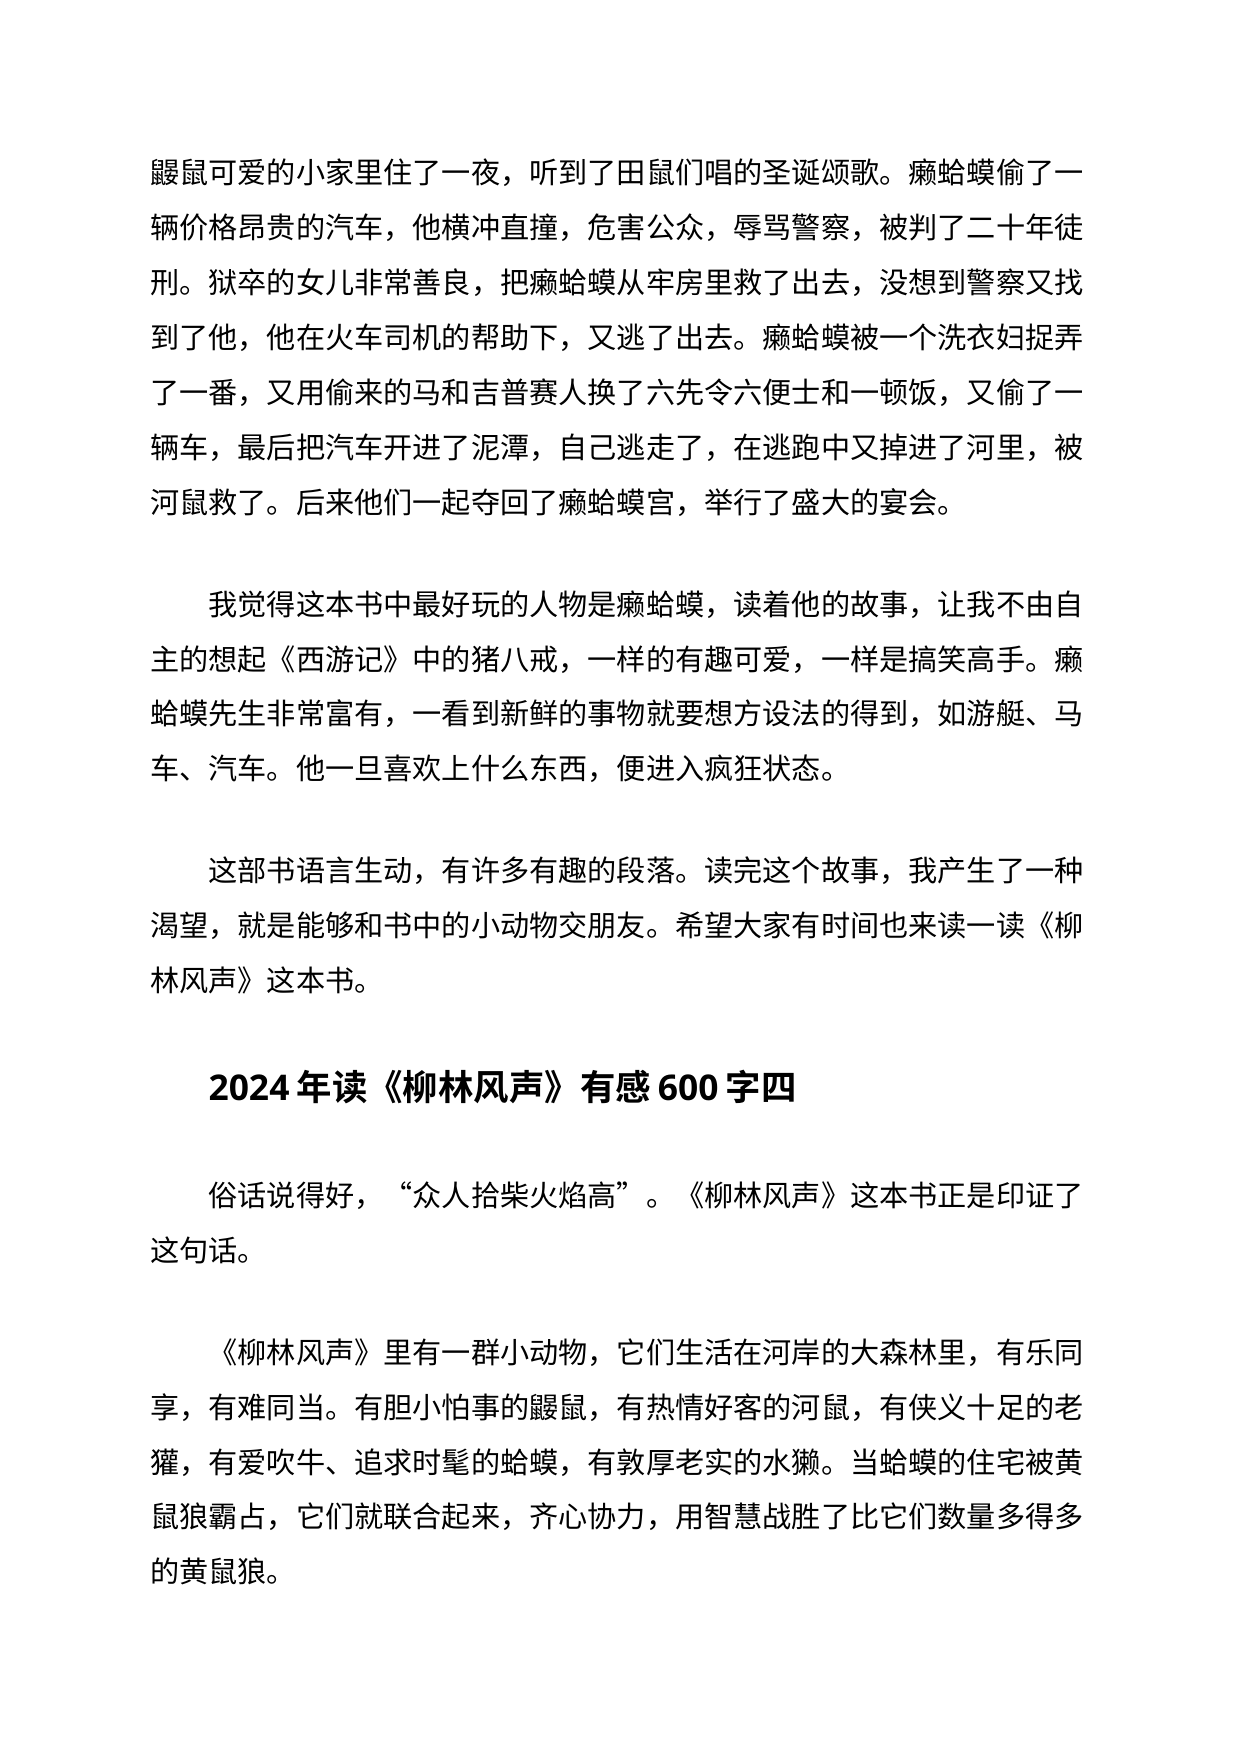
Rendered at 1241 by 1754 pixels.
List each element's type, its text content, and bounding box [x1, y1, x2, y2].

text 《柳林风声》里有一群小动物，它们生活在河岸的大森林里，有乐同享，有难同当。有胆小怕事的鼹鼠，有热情好客的河鼠，有侠义十足的老獾，有爱吹牛、追求时髦的蛤蟆，有敦厚老实的水獭。当蛤蟆的住宅被黄鼠狼霸占，它们就联合起来，齐心协力，用智慧战胜了比它们数量多得多的黄鼠狼。 [150, 1329, 1090, 1591]
text 2024年读《柳林风声》有感600字四 [150, 1059, 1090, 1111]
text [150, 150, 1090, 522]
text 俗话说得好，“众人拾柴火焰高”。《柳林风声》这本书正是印证了这句话。 [150, 1173, 1090, 1270]
text 这部书语言生动，有许多有趣的段落。读完这个故事，我产生了一种渴望，就是能够和书中的小动物交朋友。希望大家有时间也来读一读《柳林风声》这本书。 [150, 848, 1090, 1000]
text 我觉得这本书中最好玩的人物是癞蛤蟆，读着他的故事，让我不由自主的想起《西游记》中的猪八戒，一样的有趣可爱，一样是搞笑高手。癞蛤蟆先生非常富有，一看到新鲜的事物就要想方设法的得到，如游艇、马车、汽车。他一旦喜欢上什么东西，便进入疯狂状态。 [150, 581, 1090, 788]
